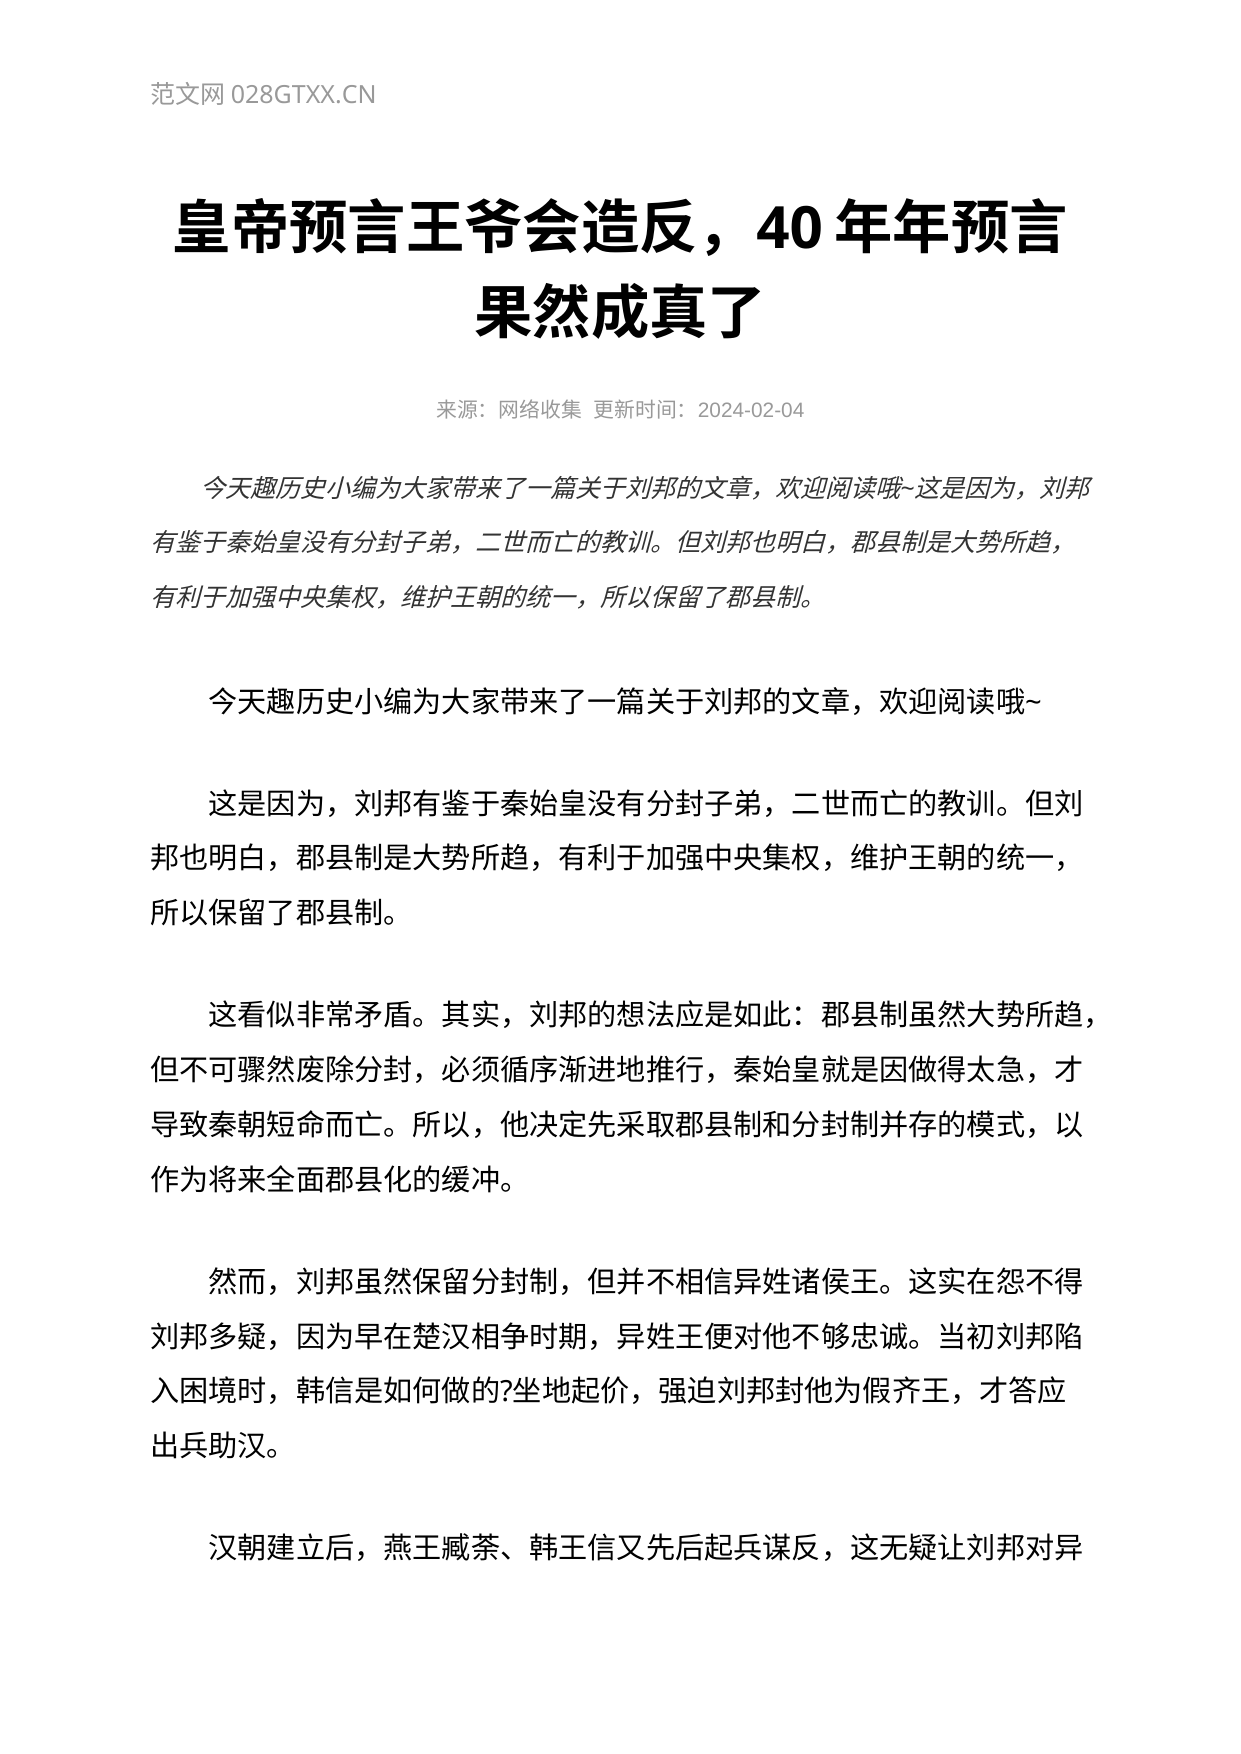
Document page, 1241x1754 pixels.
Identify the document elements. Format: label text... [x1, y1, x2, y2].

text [150, 1525, 1090, 1567]
text 今天趣历史小编为大家带来了一篇关于刘邦的文章，欢迎阅读哦~ [150, 678, 1090, 721]
text 今天趣历史小编为大家带来了一篇关于刘邦的文章，欢迎阅读哦~这是因为，刘邦有鉴于秦始皇没有分封子弟，二世而亡的教训。但刘邦也明白，郡县制是大势所趋，有利于加强中央集权，维护王朝的统一，所以保留了郡县制。 [150, 468, 1090, 613]
text 来源：网络收集 更新时间：2024-02-04 [150, 397, 1090, 421]
text 这看似非常矛盾。其实，刘邦的想法应是如此：郡县制虽然大势所趋，但不可骤然废除分封，必须循序渐进地推行，秦始皇就是因做得太急，才导致秦朝短命而亡。所以，他决定先采取郡县制和分封制并存的模式，以作为将来全面郡县化的缓冲。 [150, 992, 1090, 1199]
text 然而，刘邦虽然保留分封制，但并不相信异姓诸侯王。这实在怨不得刘邦多疑，因为早在楚汉相争时期，异姓王便对他不够忠诚。当初刘邦陷入困境时，韩信是如何做的?坐地起价，强迫刘邦封他为假齐王，才答应出兵助汉。 [150, 1258, 1090, 1465]
text 这是因为，刘邦有鉴于秦始皇没有分封子弟，二世而亡的教训。但刘邦也明白，郡县制是大势所趋，有利于加强中央集权，维护王朝的统一，所以保留了郡县制。 [150, 780, 1090, 932]
subtitle 皇帝预言王爷会造反，40年年预言果然成真了 [150, 181, 1090, 351]
